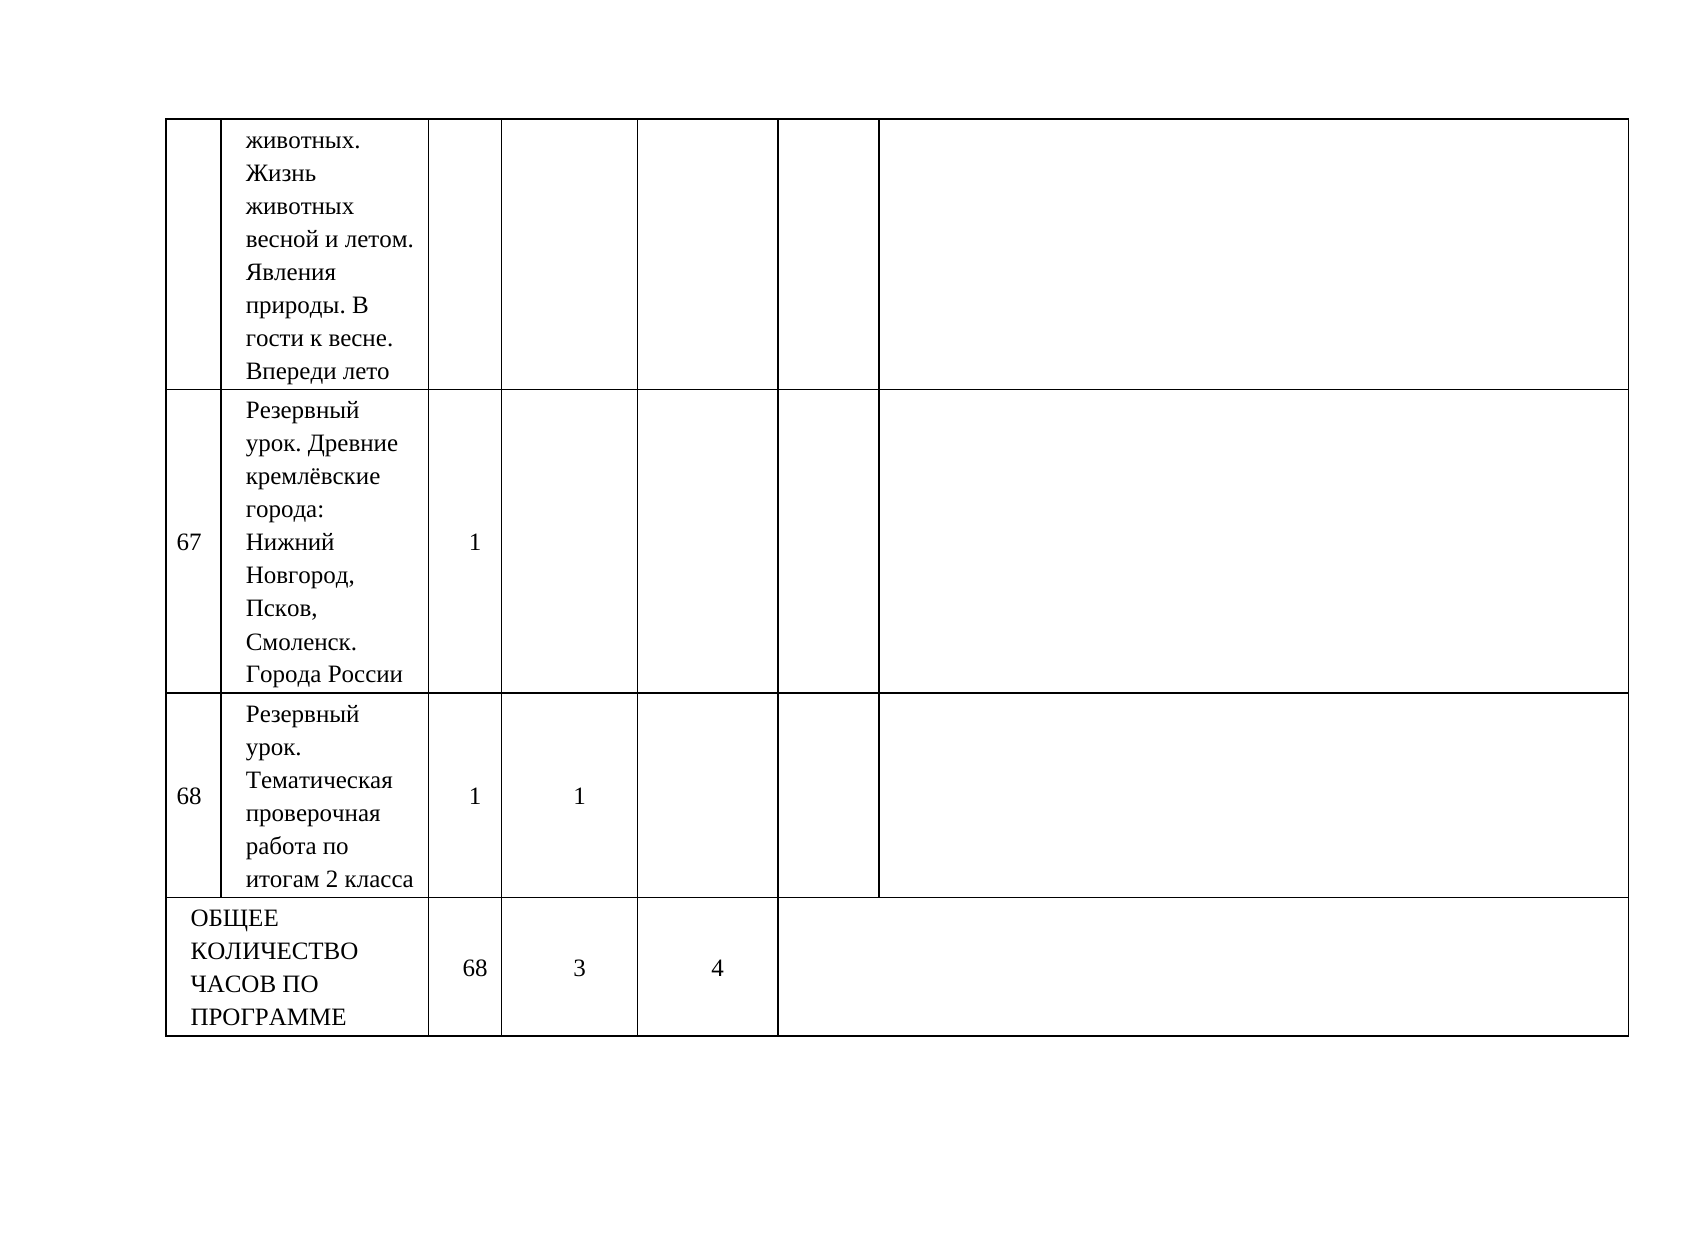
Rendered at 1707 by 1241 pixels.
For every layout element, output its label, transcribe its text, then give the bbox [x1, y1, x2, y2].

table_cell 3 [502, 898, 637, 1035]
table_cell [502, 390, 637, 692]
table_cell 68 [429, 898, 501, 1035]
table_cell ОБЩЕЕ КОЛИЧЕСТВО ЧАСОВ ПО ПРОГРАММЕ [167, 898, 428, 1035]
table_cell [779, 694, 878, 897]
table_cell 4 [638, 898, 777, 1035]
table_cell 1 [429, 694, 501, 897]
table_cell [779, 898, 1628, 1035]
table_cell [638, 694, 777, 897]
table_cell [880, 120, 1628, 389]
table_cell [222, 120, 428, 389]
table_cell [779, 390, 878, 692]
table_cell Резервный урок. Тематическая проверочная работа по итогам 2 класса [222, 694, 428, 897]
table_cell [880, 390, 1628, 692]
table_cell 66 [167, 120, 220, 389]
table_cell 1 [502, 694, 637, 897]
table_cell [638, 390, 777, 692]
table_cell 68 [167, 694, 220, 897]
table_cell [638, 120, 777, 389]
table_cell [502, 120, 637, 389]
table_cell Резервный урок. Древние кремлёвские города: Нижний Новгород, Псков, Смоленск. Города России [222, 390, 428, 692]
table_cell 67 [167, 390, 220, 692]
table_cell [779, 120, 878, 389]
table_cell [880, 694, 1628, 897]
table_cell 1 [429, 390, 501, 692]
table_cell 1 [429, 120, 501, 389]
